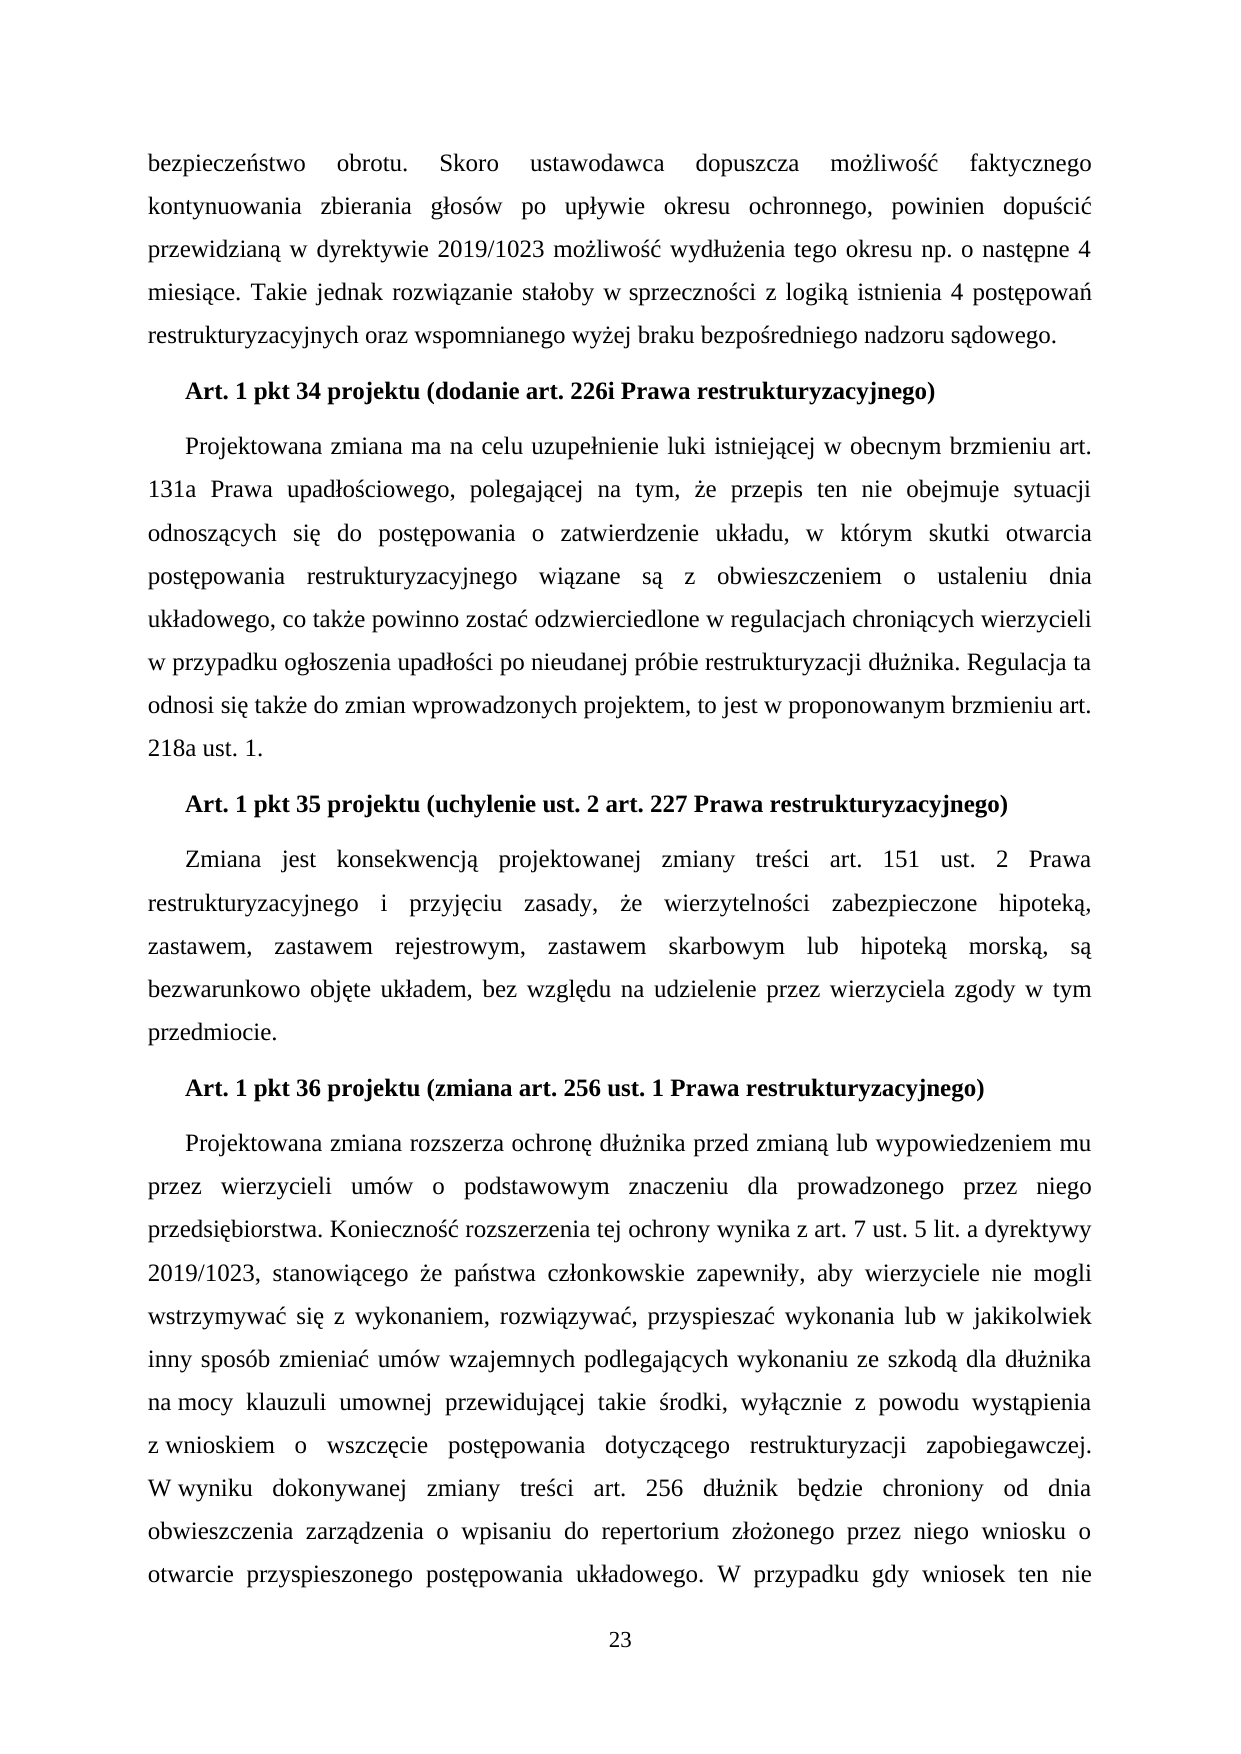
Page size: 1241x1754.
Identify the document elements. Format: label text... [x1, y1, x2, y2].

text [148, 1128, 1092, 1588]
text Art. 1 pkt 36 projektu (zmiana art. 256 ust. 1 Prawa restrukturyzacyjnego) [148, 1073, 1092, 1101]
text Art. 1 pkt 35 projektu (uchylenie ust. 2 art. 227 Prawa restrukturyzacyjnego) [148, 789, 1092, 818]
text Projektowana zmiana ma na celu uzupełnienie luki istniejącej w obecnym brzmieniu art. 131a Prawa upadłościowego, polegającej na tym, że przepis ten nie obejmuje sytuacji odnoszących się do postępowania o zatwierdzenie układu, w którym skutki otwarcia postępowania restrukturyzacyjnego wiązane są z obwieszczeniem o ustaleniu dnia układowego, co także powinno zostać odzwierciedlone w regulacjach chroniących wierzycieli w przypadku ogłoszenia upadłości po nieudanej próbie restrukturyzacji dłużnika. Regulacja ta odnosi się także do zmian wprowadzonych projektem, to jest w proponowanym brzmieniu art. 218a ust. 1. [148, 431, 1092, 762]
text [148, 148, 1092, 349]
text Zmiana jest konsekwencją projektowanej zmiany treści art. 151 ust. 2 Prawa restrukturyzacyjnego i przyjęciu zasady, że wierzytelności zabezpieczone hipoteką, zastawem, zastawem rejestrowym, zastawem skarbowym lub hipoteką morską, są bezwarunkowo objęte układem, bez względu na udzielenie przez wierzyciela zgody w tym przedmiocie. [148, 844, 1092, 1046]
text Art. 1 pkt 34 projektu (dodanie art. 226i Prawa restrukturyzacyjnego) [148, 376, 1092, 404]
